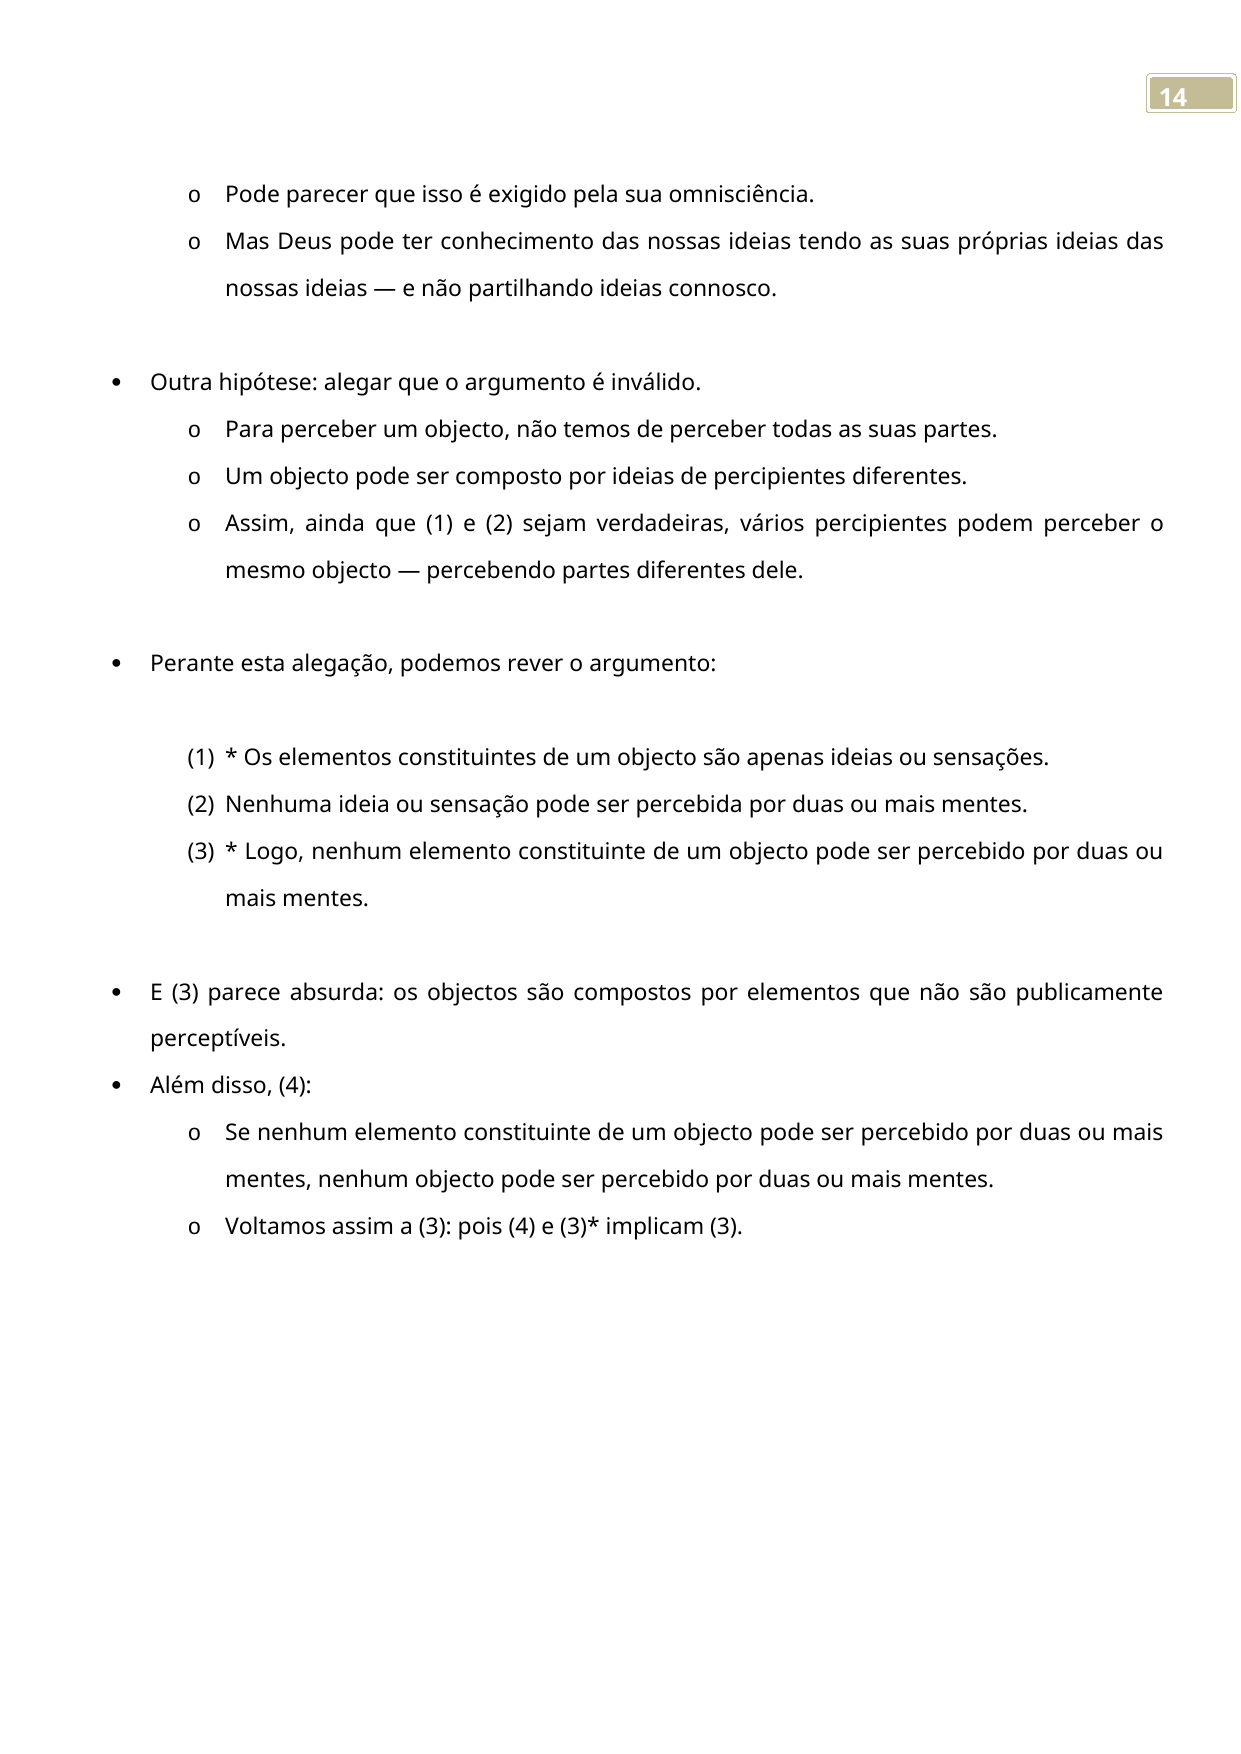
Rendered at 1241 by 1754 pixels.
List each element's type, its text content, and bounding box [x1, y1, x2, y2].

list * Logo, nenhum elemento constituinte de um objecto pode ser percebido por duas ou mais mentes. [187, 835, 1165, 913]
list Nenhuma ideia ou sensação pode ser percebida por duas ou mais mentes. [187, 788, 1165, 819]
list E (3) parece absurda: os objectos são compostos por elementos que não são publicamente perceptíveis. [112, 976, 1165, 1054]
list Se nenhum elemento constituinte de um objecto pode ser percebido por duas ou mais mentes, nenhum objecto pode ser percebido por duas ou mais mentes. [187, 1116, 1165, 1194]
list Para perceber um objecto, não temos de perceber todas as suas partes. [187, 413, 1165, 444]
list Voltamos assim a (3): pois (4) e (3)* implicam (3). [187, 1210, 1165, 1241]
list Outra hipótese: alegar que o argumento é inválido. [112, 366, 1165, 397]
list Assim, ainda que (1) e (2) sejam verdadeiras, vários percipientes podem perceber o mesmo objecto — percebendo partes diferentes dele. [187, 507, 1165, 585]
list * Os elementos constituintes de um objecto são apenas ideias ou sensações. [187, 741, 1165, 772]
list Pode parecer que isso é exigido pela sua omnisciência. [187, 178, 1165, 209]
list Além disso, (4): [112, 1069, 1165, 1101]
list Perante esta alegação, podemos rever o argumento: [112, 647, 1165, 679]
list Mas Deus pode ter conhecimento das nossas ideias tendo as suas próprias ideias das nossas ideias — e não partilhando ideias connosco. [187, 225, 1165, 303]
list Um objecto pode ser composto por ideias de percipientes diferentes. [187, 460, 1165, 491]
